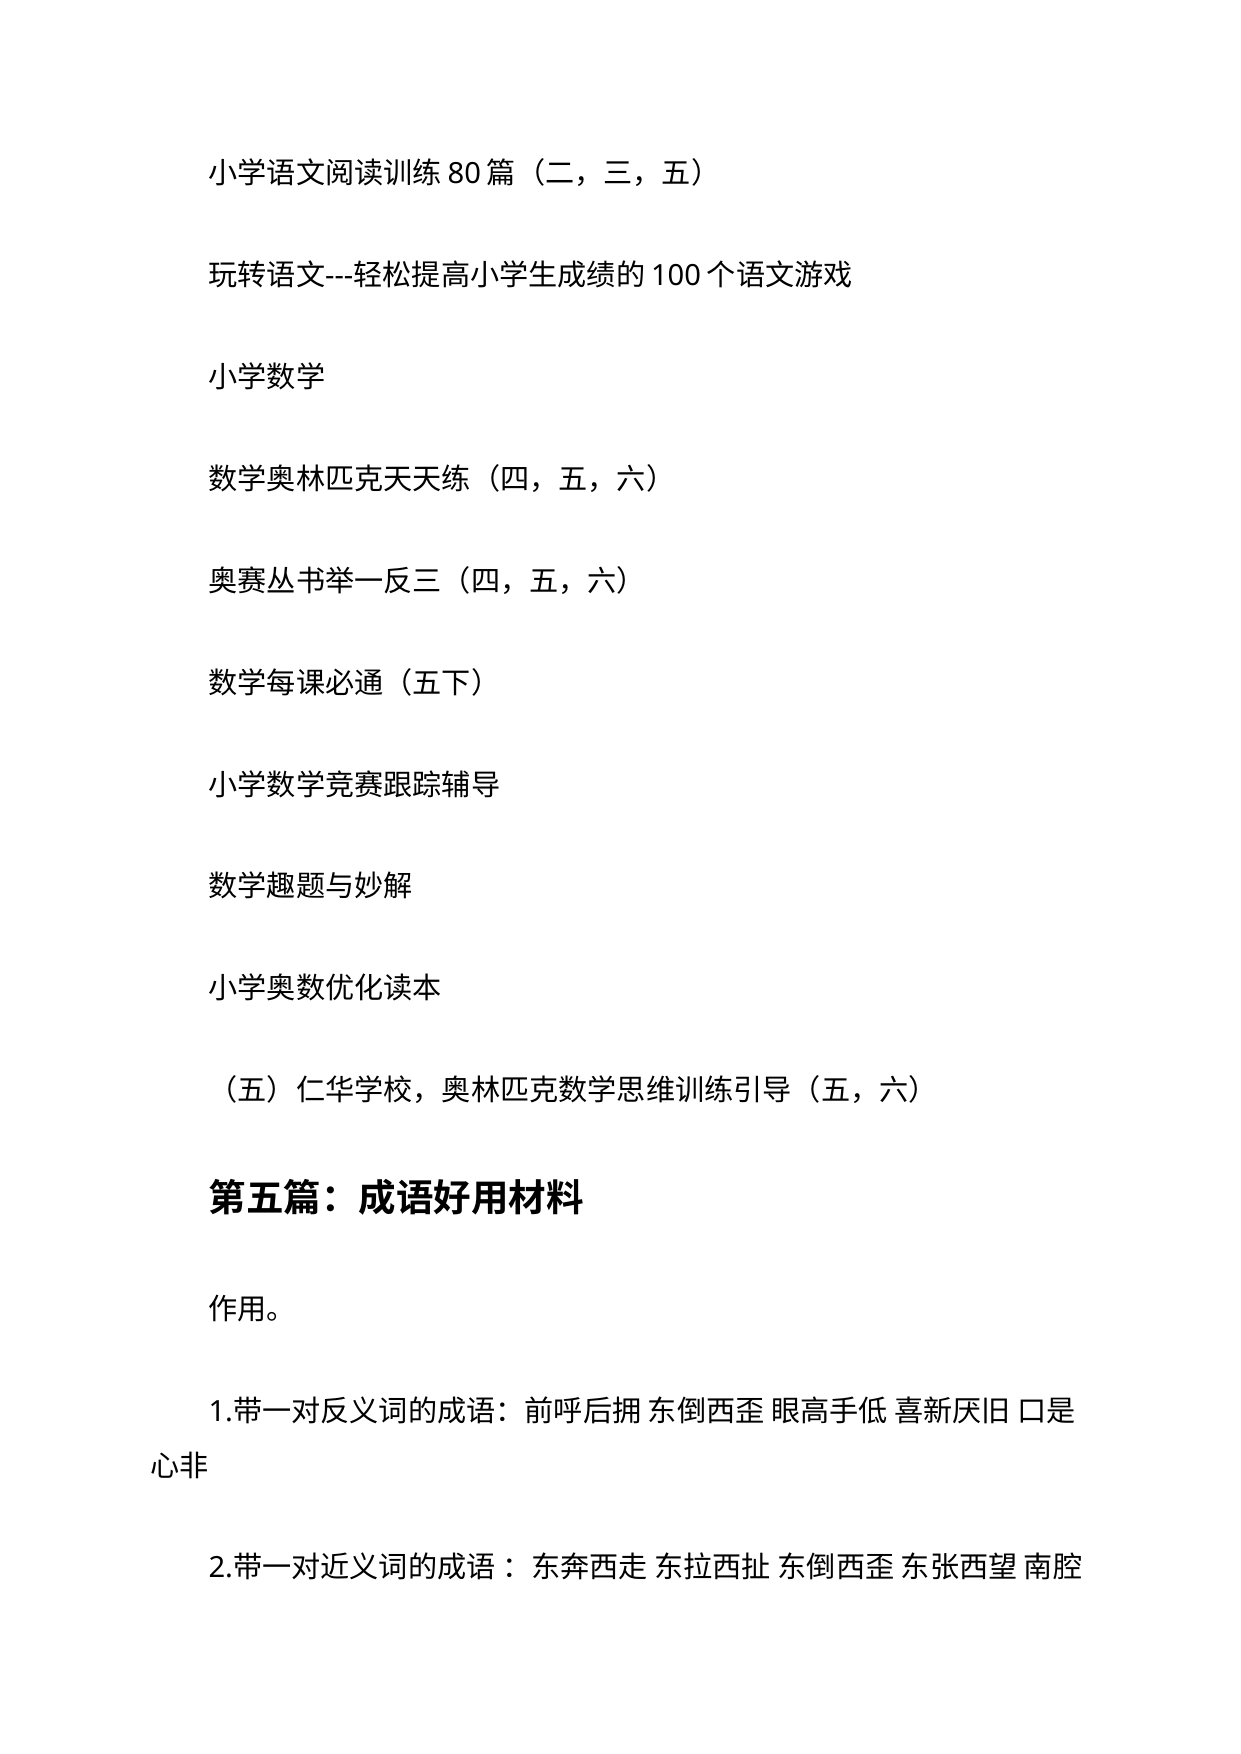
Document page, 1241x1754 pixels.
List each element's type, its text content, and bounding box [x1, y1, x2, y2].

text 奥赛丛书举一反三（四，五，六） [150, 557, 1090, 600]
text 小学奥数优化读本 [150, 964, 1090, 1007]
text 小学数学 [150, 354, 1090, 396]
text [150, 1544, 1090, 1586]
text （五）仁华学校，奥林匹克数学思维训练引导（五，六） [150, 1066, 1090, 1109]
text 数学奥林匹克天天练（四，五，六） [150, 456, 1090, 498]
text 第五篇：成语好用材料 [150, 1168, 1090, 1222]
text 1.带一对反义词的成语：前呼后拥 东倒西歪 眼高手低 喜新厌旧 口是心非 [150, 1387, 1090, 1484]
text 作用。 [150, 1286, 1090, 1328]
text 小学数学竞赛跟踪辅导 [150, 761, 1090, 803]
text 小学语文阅读训练80篇（二，三，五） [150, 150, 1090, 192]
text 数学趣题与妙解 [150, 863, 1090, 905]
text 玩转语文---轻松提高小学生成绩的100个语文游戏 [150, 252, 1090, 294]
text 数学每课必通（五下） [150, 659, 1090, 702]
